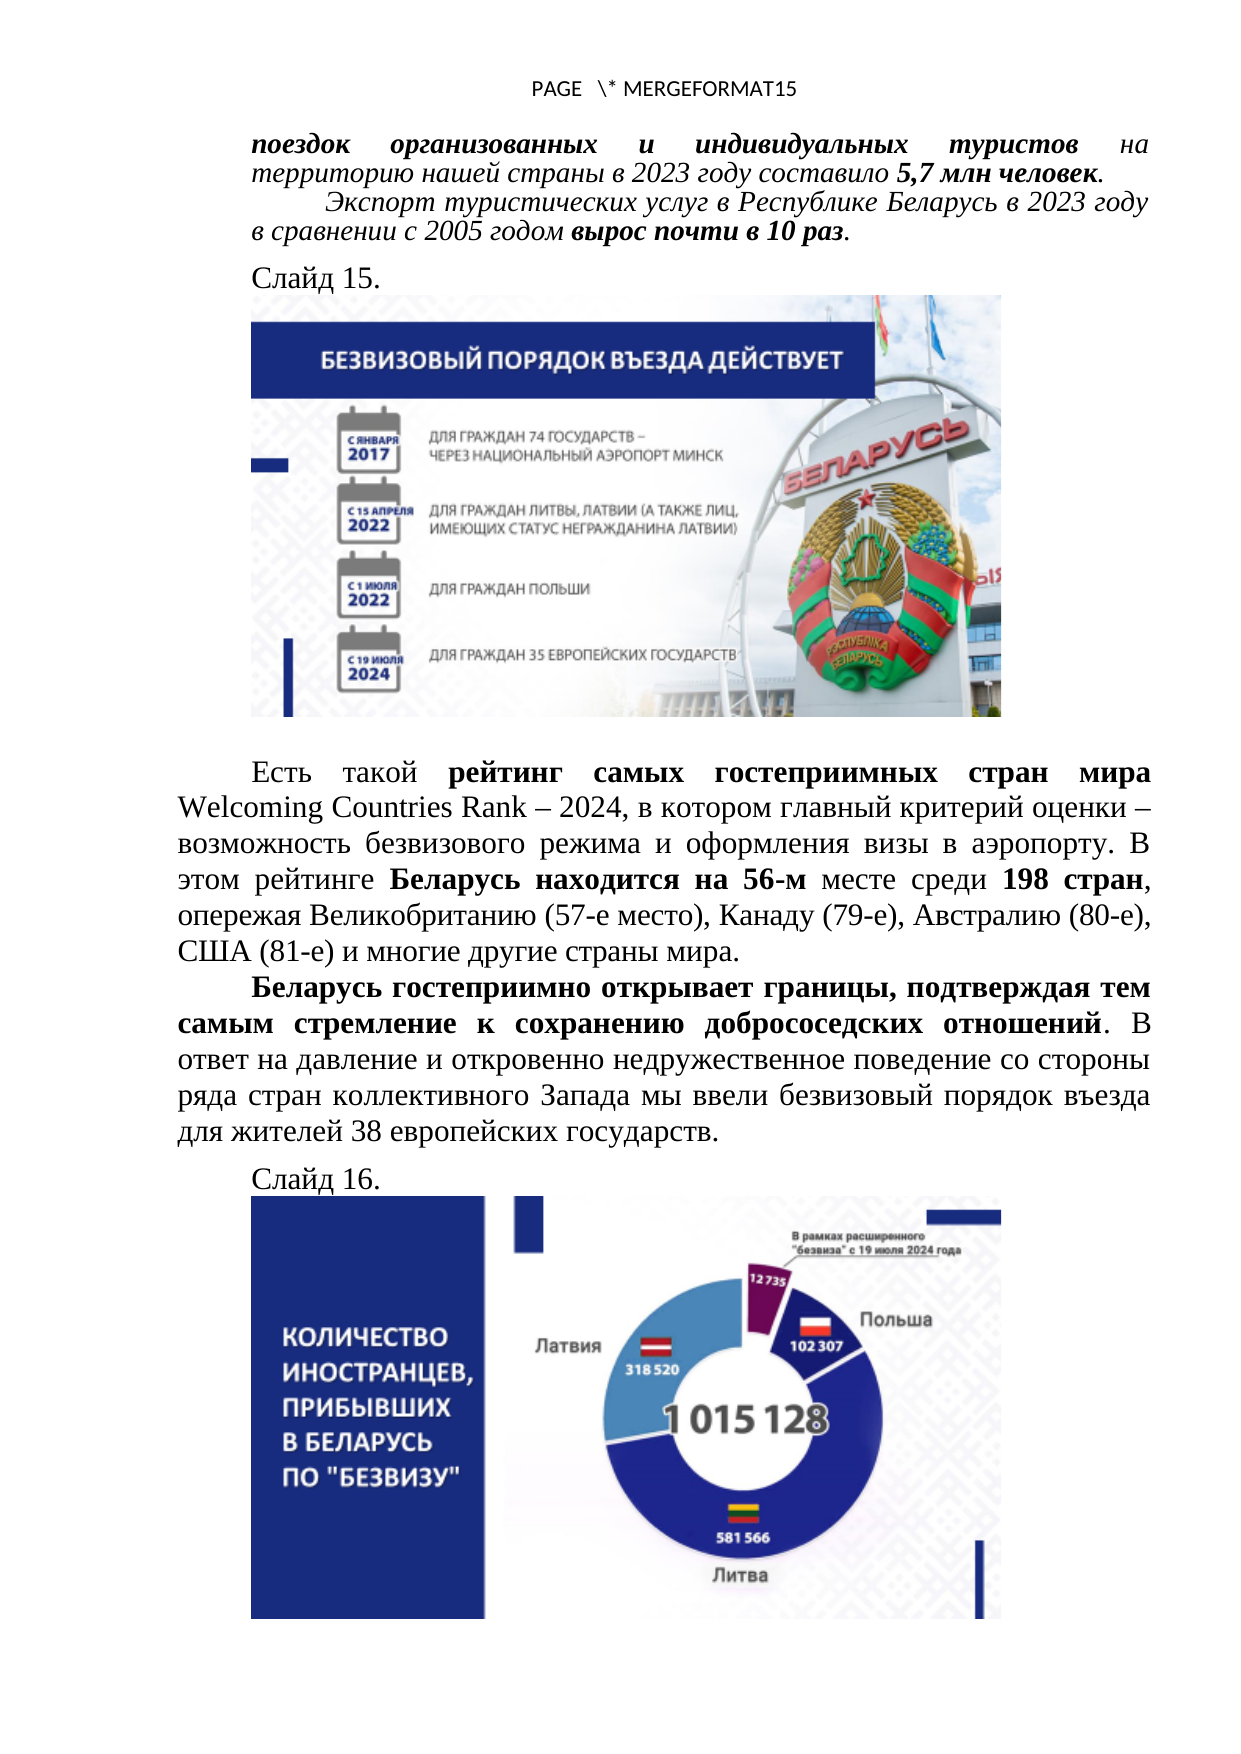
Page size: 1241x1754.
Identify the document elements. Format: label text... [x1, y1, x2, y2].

text Экспорт туристических услуг в Республике Беларусь в 2023 году в сравнении с 2005 годом вырос почти в 10 раз. [251, 188, 1152, 246]
picture [251, 295, 1002, 717]
picture [251, 1196, 1002, 1619]
text Есть такой рейтинг самых гостеприимных стран мира Welcoming Countries Rank – 2024, в котором главный критерий оценки – возможность безвизового режима и оформления визы в аэропорту. В этом рейтинге Беларусь находится на 56‑м месте среди 198 стран, опережая Великобританию (57-е место), Канаду (79-е), Австралию (80-е), США (81-е) и многие другие страны мира. [177, 753, 1152, 968]
text Слайд 15. [177, 259, 1152, 295]
text Беларусь гостеприимно открывает границы, подтверждая тем самым стремление к сохранению добрососедских отношений. В ответ на давление и откровенно недружественное поведение со стороны ряда стран коллективного Запада мы ввели безвизовый порядок въезда для жителей 38 европейских государств. [177, 968, 1152, 1148]
text Слайд 16. [177, 1161, 1152, 1197]
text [251, 130, 1152, 188]
